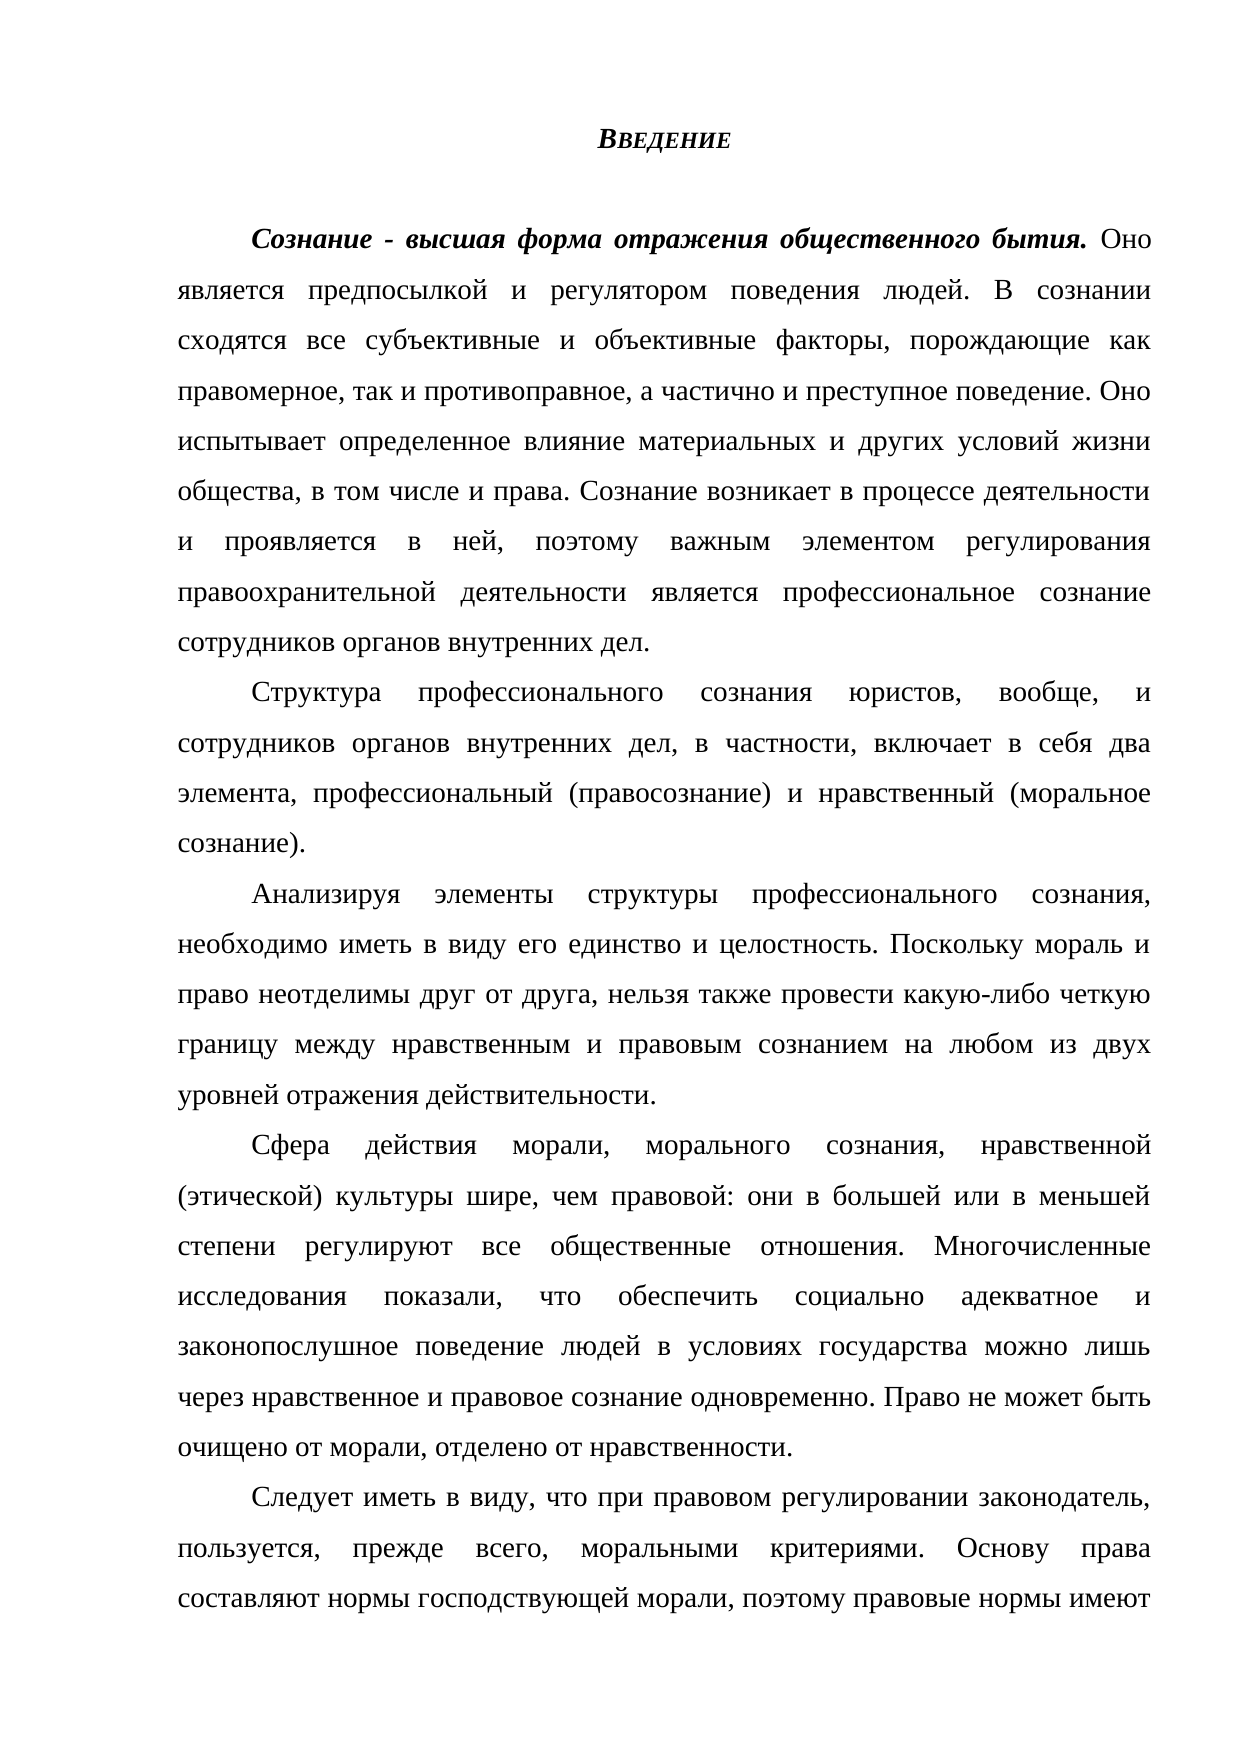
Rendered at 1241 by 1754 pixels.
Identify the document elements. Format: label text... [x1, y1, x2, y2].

text Сознание - высшая форма отражения общественного бытия. Оно является предпосылкой и регулятором поведения людей. В сознании сходятся все субъективные и объективные факторы, порождающие как правомерное, так и противоправное, а частично и преступное поведение. Оно испытывает определенное влияние материальных и других условий жизни общества, в том числе и права. Сознание возникает в процессе деятельности и проявляется в ней, поэтому важным элементом регулирования правоохранительной деятельности является профессиональное сознание сотрудников органов внутренних дел. [177, 222, 1152, 658]
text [177, 1479, 1152, 1614]
text Структура профессионального сознания юристов, вообще, и сотрудников органов внутренних дел, в частности, включает в себя два элемента, профессиональный (правосознание) и нравственный (моральное сознание). [177, 674, 1152, 859]
text Анализируя элементы структуры профессионального сознания, необходимо иметь в виду его единство и целостность. Поскольку мораль и право неотделимы друг от друга, нельзя также провести какую-либо четкую границу между нравственным и правовым сознанием на любом из двух уровней отражения действительности. [177, 876, 1152, 1111]
text Сфера действия морали, морального сознания, нравственной (этической) культуры шире, чем правовой: они в большей или в меньшей степени регулируют все общественные отношения. Многочисленные исследования показали, что обеспечить социально адекватное и законопослушное поведение людей в условиях государства можно лишь через нравственное и правовое сознание одновременно. Право не может быть очищено от морали, отделено от нравственности. [177, 1127, 1152, 1463]
subtitle Введение [177, 121, 1152, 154]
